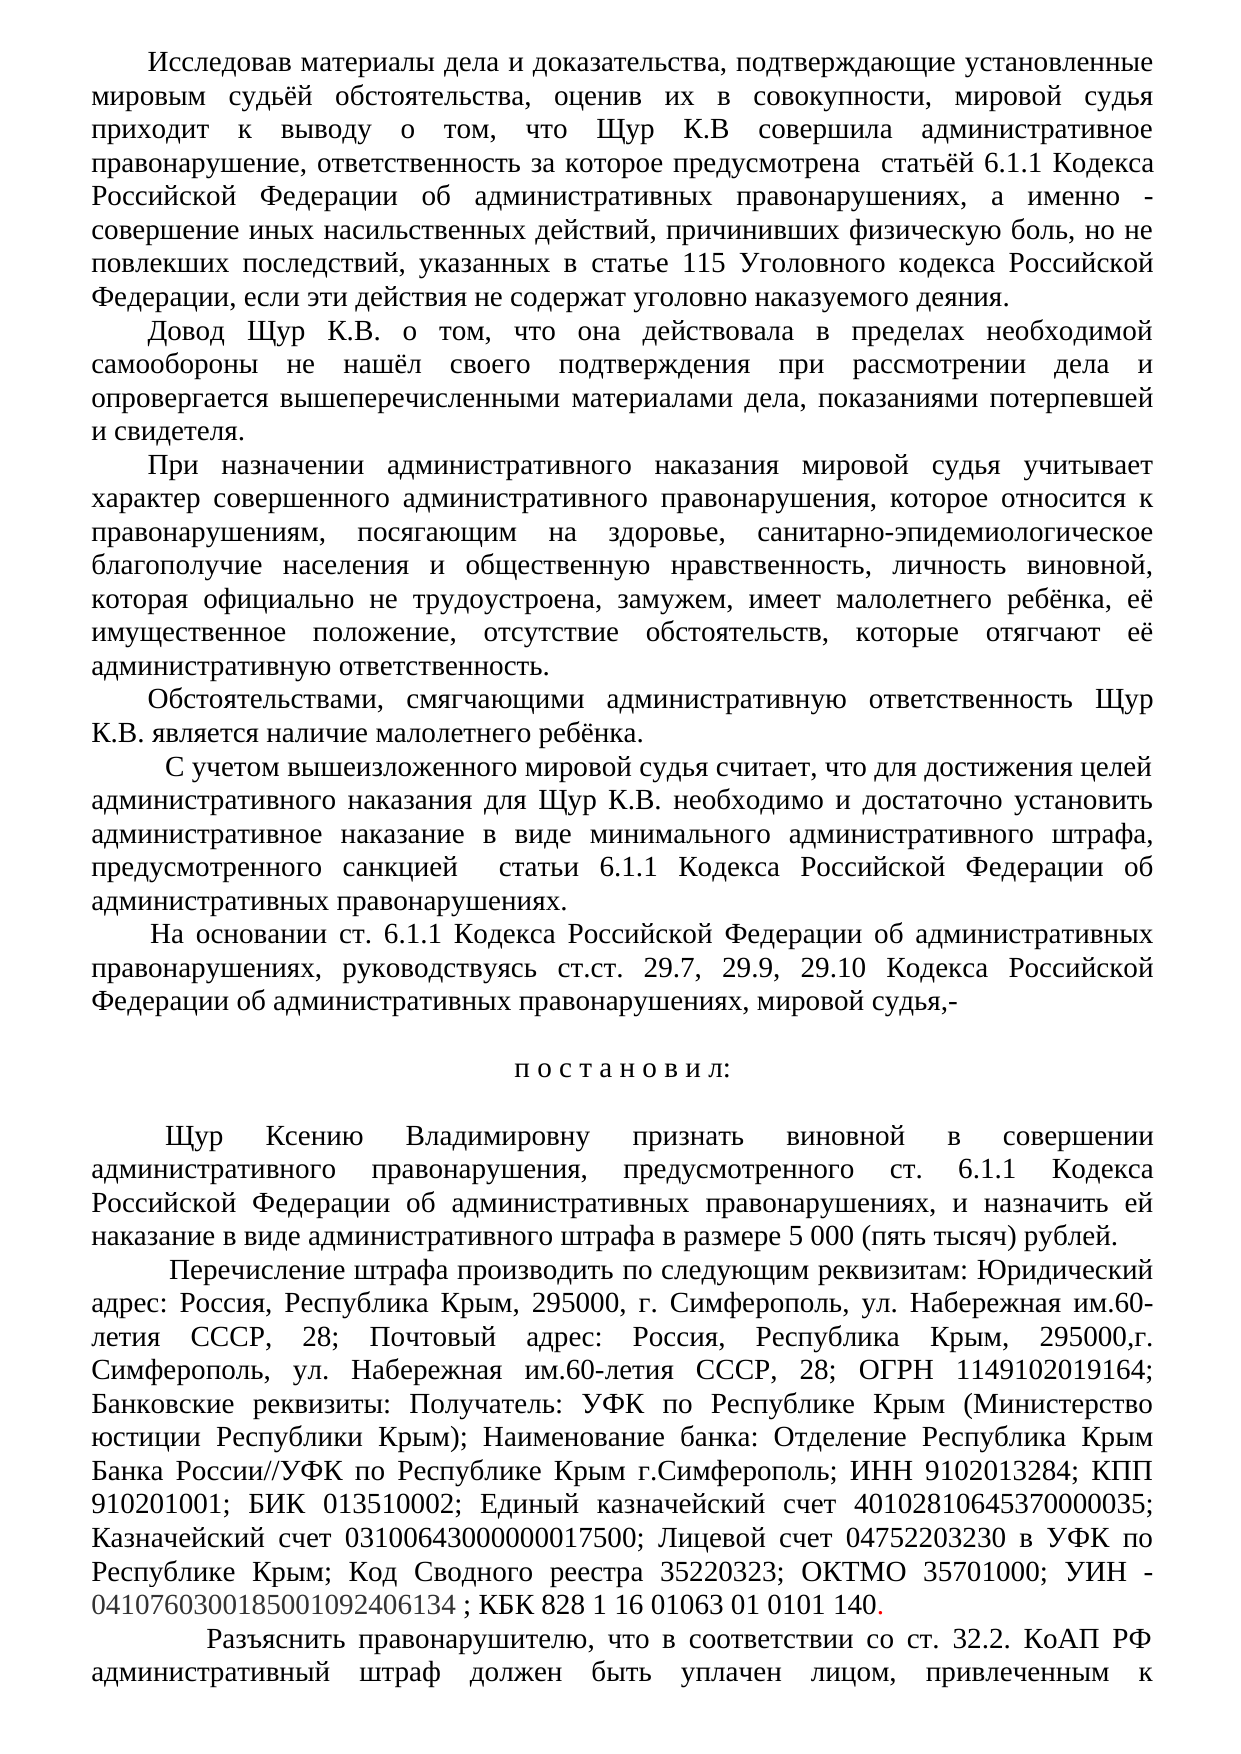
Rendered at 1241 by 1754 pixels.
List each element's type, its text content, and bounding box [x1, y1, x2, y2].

text п о с т а н о в и л: [91, 1051, 1154, 1084]
text Щур Ксению Владимировну признать виновной в совершении административного правонарушения, предусмотренного ст. 6.1.1 Кодекса Российской Федерации об административных правонарушениях, и назначить ей наказание в виде административного штрафа в размере 5 000 (пять тысяч) рублей. [91, 1118, 1154, 1252]
text При назначении административного наказания мировой судья учитывает характер совершенного административного правонарушения, которое относится к правонарушениям, посягающим на здоровье, санитарно-эпидемиологическое благополучие населения и общественную нравственность, личность виновной, которая официально не трудоустроена, замужем, имеет малолетнего ребёнка, её имущественное положение, отсутствие обстоятельств, которые отягчают её административную ответственность. [91, 447, 1154, 682]
text Перечисление штрафа производить по следующим реквизитам: Юридический адрес: Россия, Республика Крым, 295000, г. Симферополь, ул. Набережная им.60-летия СССР, 28; Почтовый адрес: Россия, Республика Крым, 295000,г. Симферополь, ул. Набережная им.60-летия СССР, 28; ОГРН 1149102019164; Банковские реквизиты: Получатель: УФК по Республике Крым (Министерство юстиции Республики Крым); Наименование банка: Отделение Республика Крым Банка России//УФК по Республике Крым г.Симферополь; ИНН 9102013284; КПП 910201001; БИК 013510002; Единый казначейский счет 40102810645370000035; Казначейский счет 03100643000000017500; Лицевой счет 04752203230 в УФК по Республике Крым; Код Сводного реестра 35220323; ОКТМО 35701000; УИН - 0410760300185001092406134 ; КБК 828 1 16 01063 01 0101 140. [91, 1252, 1154, 1621]
text С учетом вышеизложенного мировой судья считает, что для достижения целей административного наказания для Щур К.В. необходимо и достаточно установить административное наказание в виде минимального административного штрафа, предусмотренного санкцией статьи 6.1.1 Кодекса Российской Федерации об административных правонарушениях. [91, 749, 1154, 916]
text Довод Щур К.В. о том, что она действовала в пределах необходимой самообороны не нашёл своего подтверждения при рассмотрении дела и опровергается вышеперечисленными материалами дела, показаниями потерпевшей и свидетеля. [91, 313, 1154, 447]
text Исследовав материалы дела и доказательства, подтверждающие установленные мировым судьёй обстоятельства, оценив их в совокупности, мировой судья приходит к выводу о том, что Щур К.В совершила административное правонарушение, ответственность за которое предусмотрена статьёй 6.1.1 Кодекса Российской Федерации об административных правонарушениях, а именно - совершение иных насильственных действий, причинивших физическую боль, но не повлекших последствий, указанных в статье 115 Уголовного кодекса Российской Федерации, если эти действия не содержат уголовно наказуемого деяния. [91, 44, 1154, 313]
text Обстоятельствами, смягчающими административную ответственность Щур К.В. является наличие малолетнего ребёнка. [91, 682, 1154, 749]
text На основании ст. 6.1.1 Кодекса Российской Федерации об административных правонарушениях, руководствуясь ст.ст. 29.7, 29.9, 29.10 Кодекса Российской Федерации об административных правонарушениях, мировой судья,- [91, 916, 1154, 1017]
